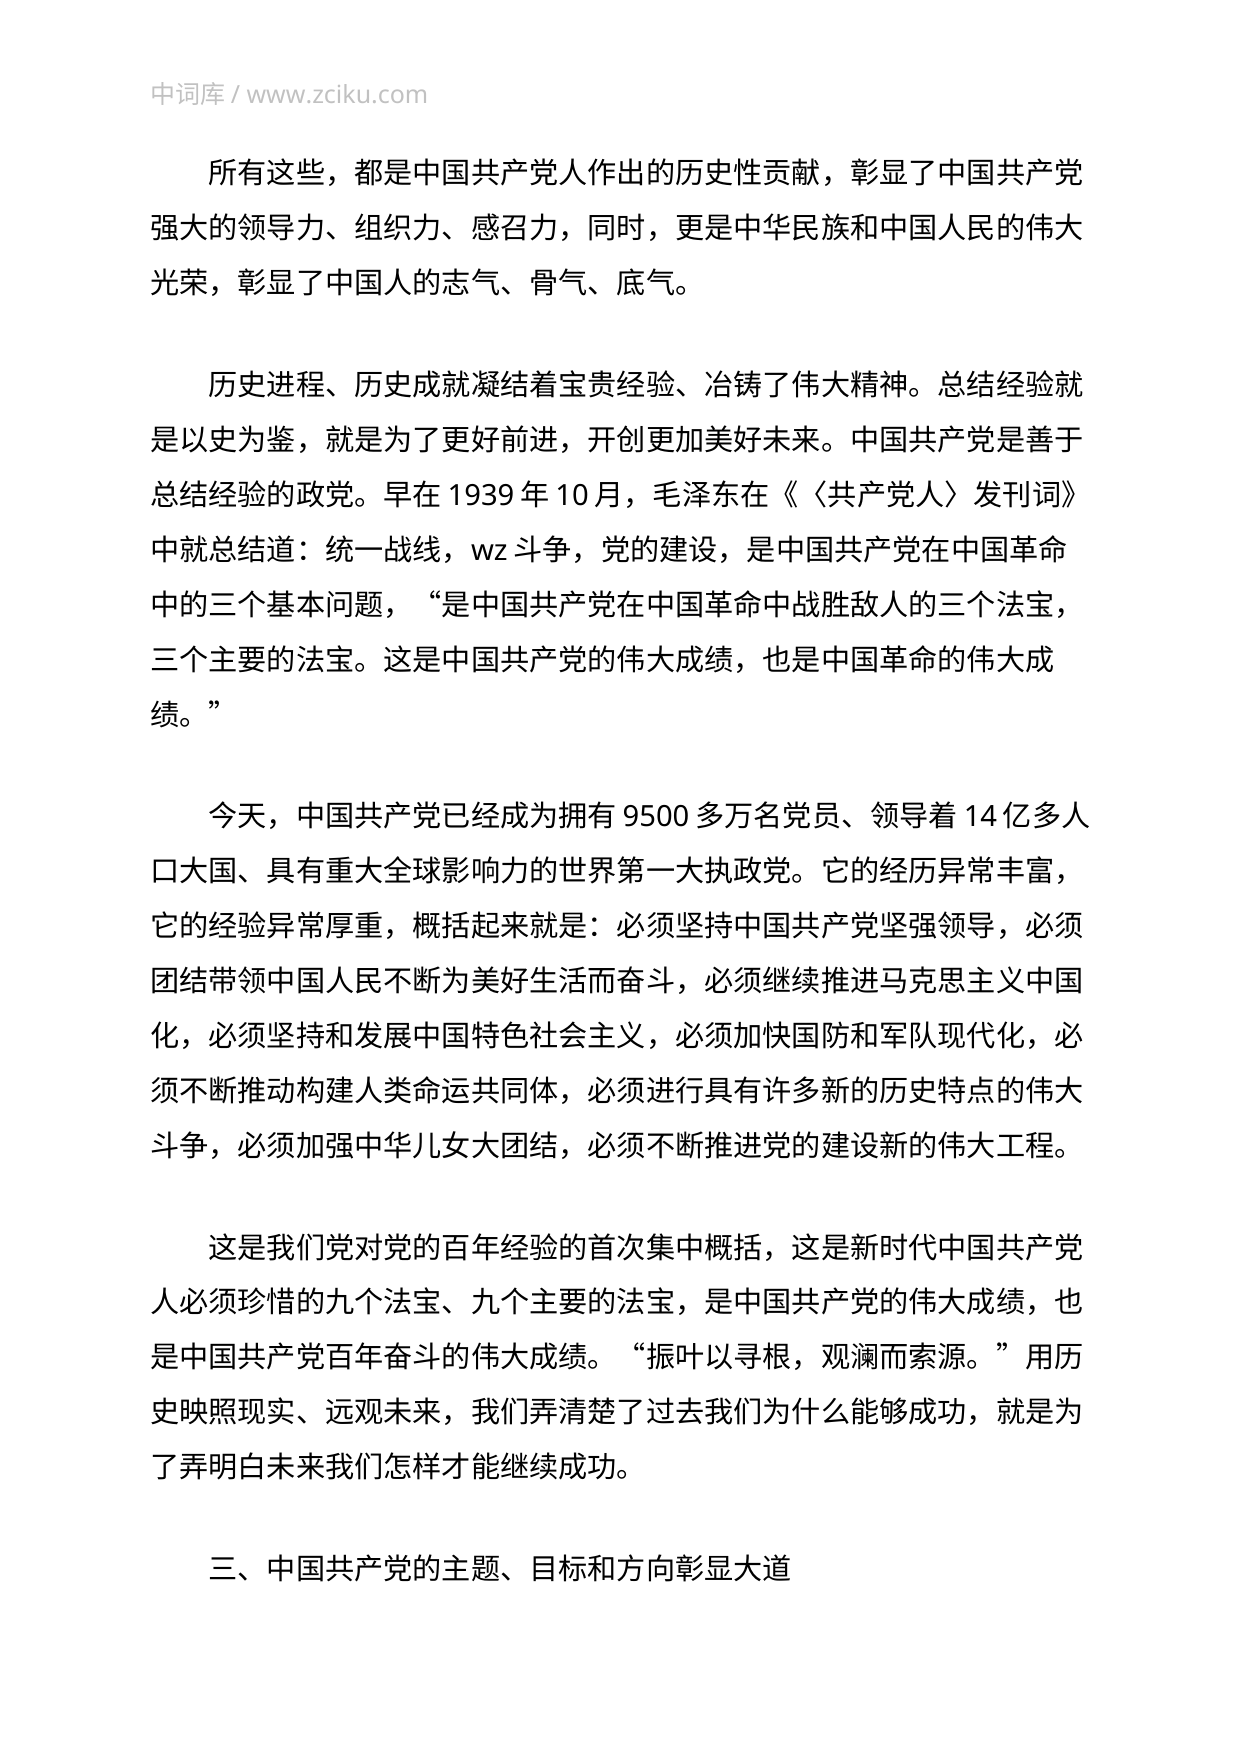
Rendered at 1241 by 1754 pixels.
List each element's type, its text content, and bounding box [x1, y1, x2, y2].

text 三、中国共产党的主题、目标和方向彰显大道 [150, 1546, 1090, 1588]
text 历史进程、历史成就凝结着宝贵经验、冶铸了伟大精神。总结经验就是以史为鉴，就是为了更好前进，开创更加美好未来。中国共产党是善于总结经验的政党。早在1939年10月，毛泽东在《〈共产党人〉发刊词》中就总结道：统一战线，wz斗争，党的建设，是中国共产党在中国革命中的三个基本问题，“是中国共产党在中国革命中战胜敌人的三个法宝，三个主要的法宝。这是中国共产党的伟大成绩，也是中国革命的伟大成绩。” [150, 362, 1090, 733]
text 今天，中国共产党已经成为拥有9500多万名党员、领导着14亿多人口大国、具有重大全球影响力的世界第一大执政党。它的经历异常丰富，它的经验异常厚重，概括起来就是：必须坚持中国共产党坚强领导，必须团结带领中国人民不断为美好生活而奋斗，必须继续推进马克思主义中国化，必须坚持和发展中国特色社会主义，必须加快国防和军队现代化，必须不断推动构建人类命运共同体，必须进行具有许多新的历史特点的伟大斗争，必须加强中华儿女大团结，必须不断推进党的建设新的伟大工程。 [150, 793, 1090, 1165]
text 这是我们党对党的百年经验的首次集中概括，这是新时代中国共产党人必须珍惜的九个法宝、九个主要的法宝，是中国共产党的伟大成绩，也是中国共产党百年奋斗的伟大成绩。“振叶以寻根，观澜而索源。”用历史映照现实、远观未来，我们弄清楚了过去我们为什么能够成功，就是为了弄明白未来我们怎样才能继续成功。 [150, 1224, 1090, 1486]
text 所有这些，都是中国共产党人作出的历史性贡献，彰显了中国共产党强大的领导力、组织力、感召力，同时，更是中华民族和中国人民的伟大光荣，彰显了中国人的志气、骨气、底气。 [150, 150, 1090, 302]
